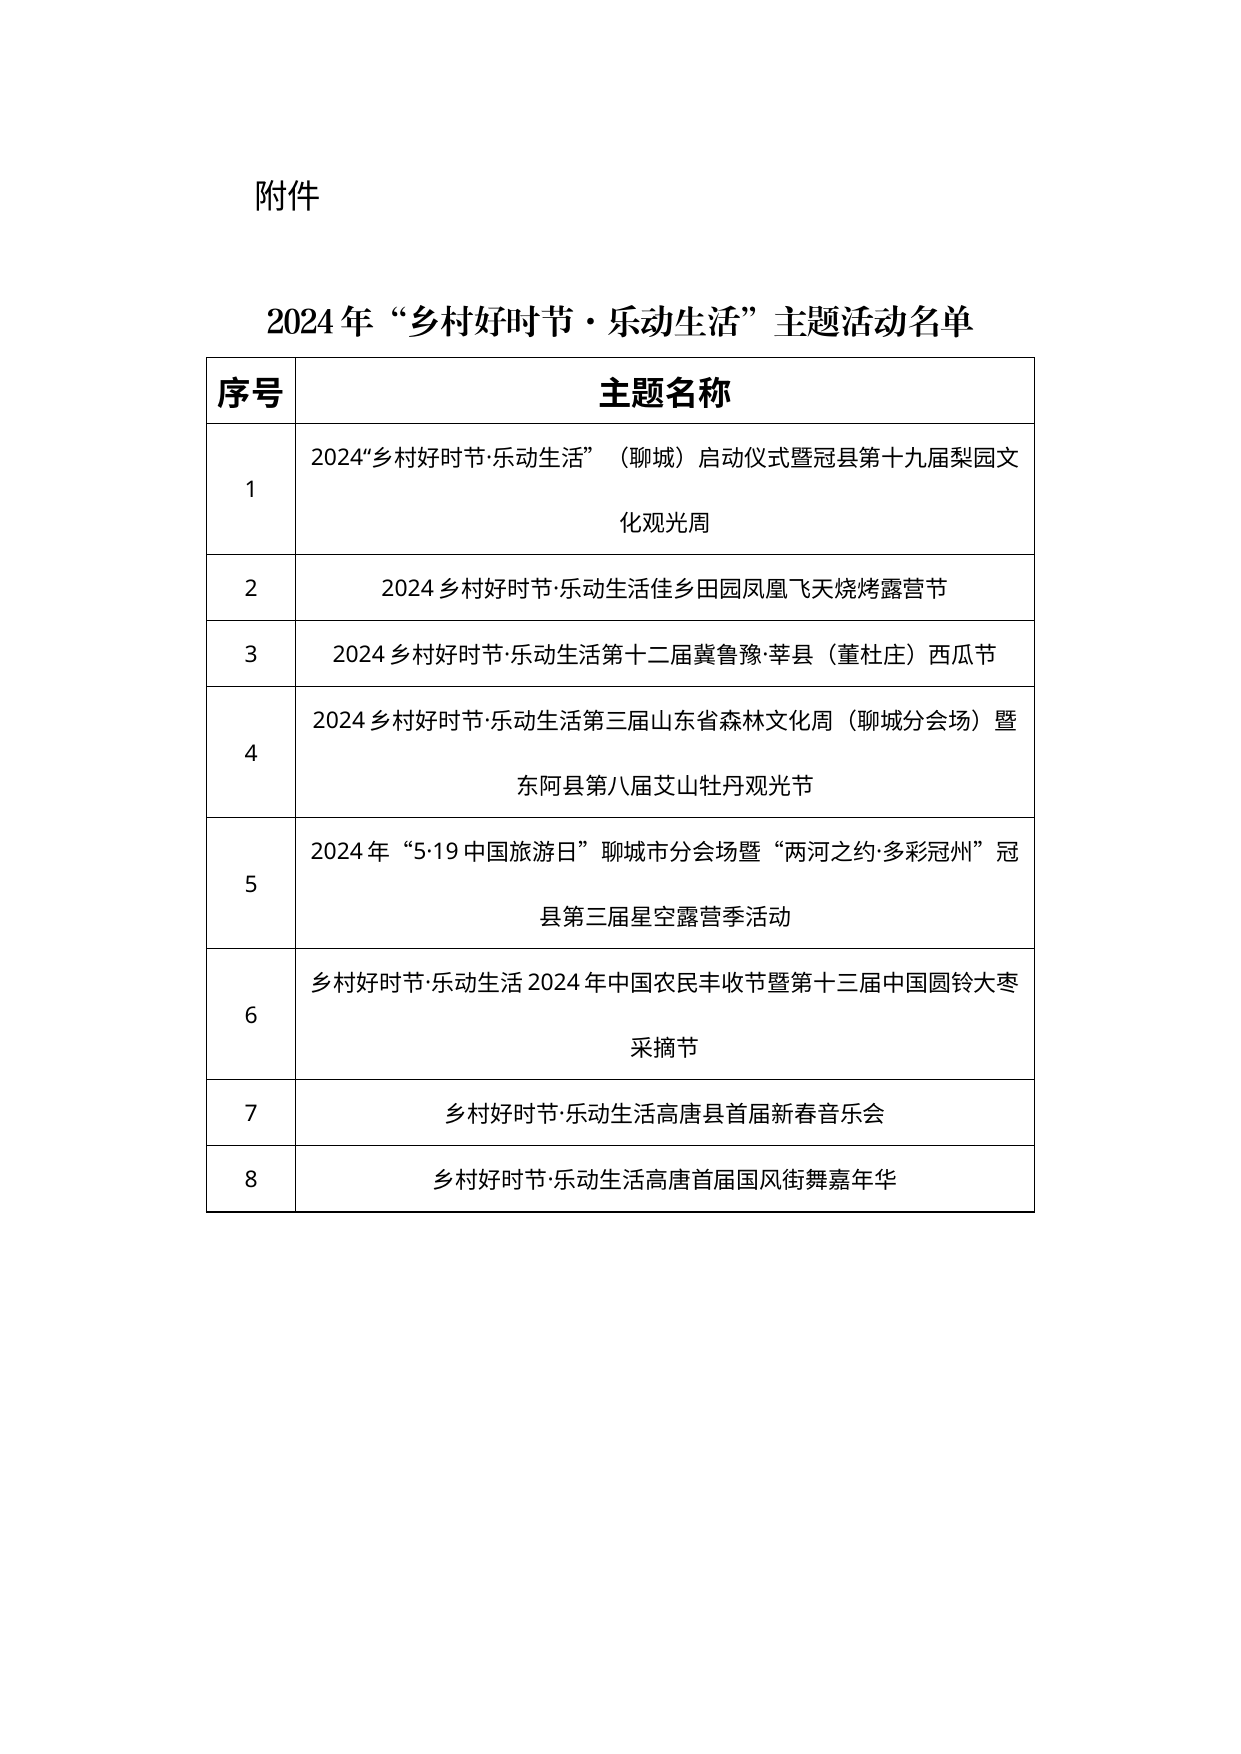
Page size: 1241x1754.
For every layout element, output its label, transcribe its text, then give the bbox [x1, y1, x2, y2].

table_cell 7 [207, 1080, 295, 1145]
table_cell 乡村好时节·乐动生活高唐县首届新春音乐会 [296, 1080, 1034, 1145]
text 附件 [187, 162, 1053, 227]
table_cell 乡村好时节·乐动生活2024年中国农民丰收节暨第十三届中国圆铃大枣采摘节 [296, 949, 1034, 1079]
table_cell 5 [207, 818, 295, 948]
table_cell 1 [207, 424, 295, 554]
table_cell 主题名称 [296, 358, 1034, 423]
table_cell 2024年“5·19中国旅游日”聊城市分会场暨“两河之约·多彩冠州”冠县第三届星空露营季活动 [296, 818, 1034, 948]
table_cell 3 [207, 621, 295, 686]
table_cell 8 [207, 1146, 295, 1211]
table_cell 2024乡村好时节·乐动生活第十二届冀鲁豫·莘县（董杜庄）西瓜节 [296, 621, 1034, 686]
table_cell 4 [207, 687, 295, 817]
table_header 2024年“乡村好时节·乐动生活”主题活动名单 [206, 292, 1034, 357]
table_cell 2 [207, 555, 295, 620]
table_cell 2024乡村好时节·乐动生活佳乡田园凤凰飞天烧烤露营节 [296, 555, 1034, 620]
table_cell 6 [207, 949, 295, 1079]
table_cell 2024“乡村好时节·乐动生活”（聊城）启动仪式暨冠县第十九届梨园文化观光周 [296, 424, 1034, 554]
table_cell 2024乡村好时节·乐动生活第三届山东省森林文化周（聊城分会场）暨东阿县第八届艾山牡丹观光节 [296, 687, 1034, 817]
table_cell 乡村好时节·乐动生活高唐首届国风街舞嘉年华 [296, 1146, 1034, 1211]
table_cell 序号 [207, 358, 295, 423]
